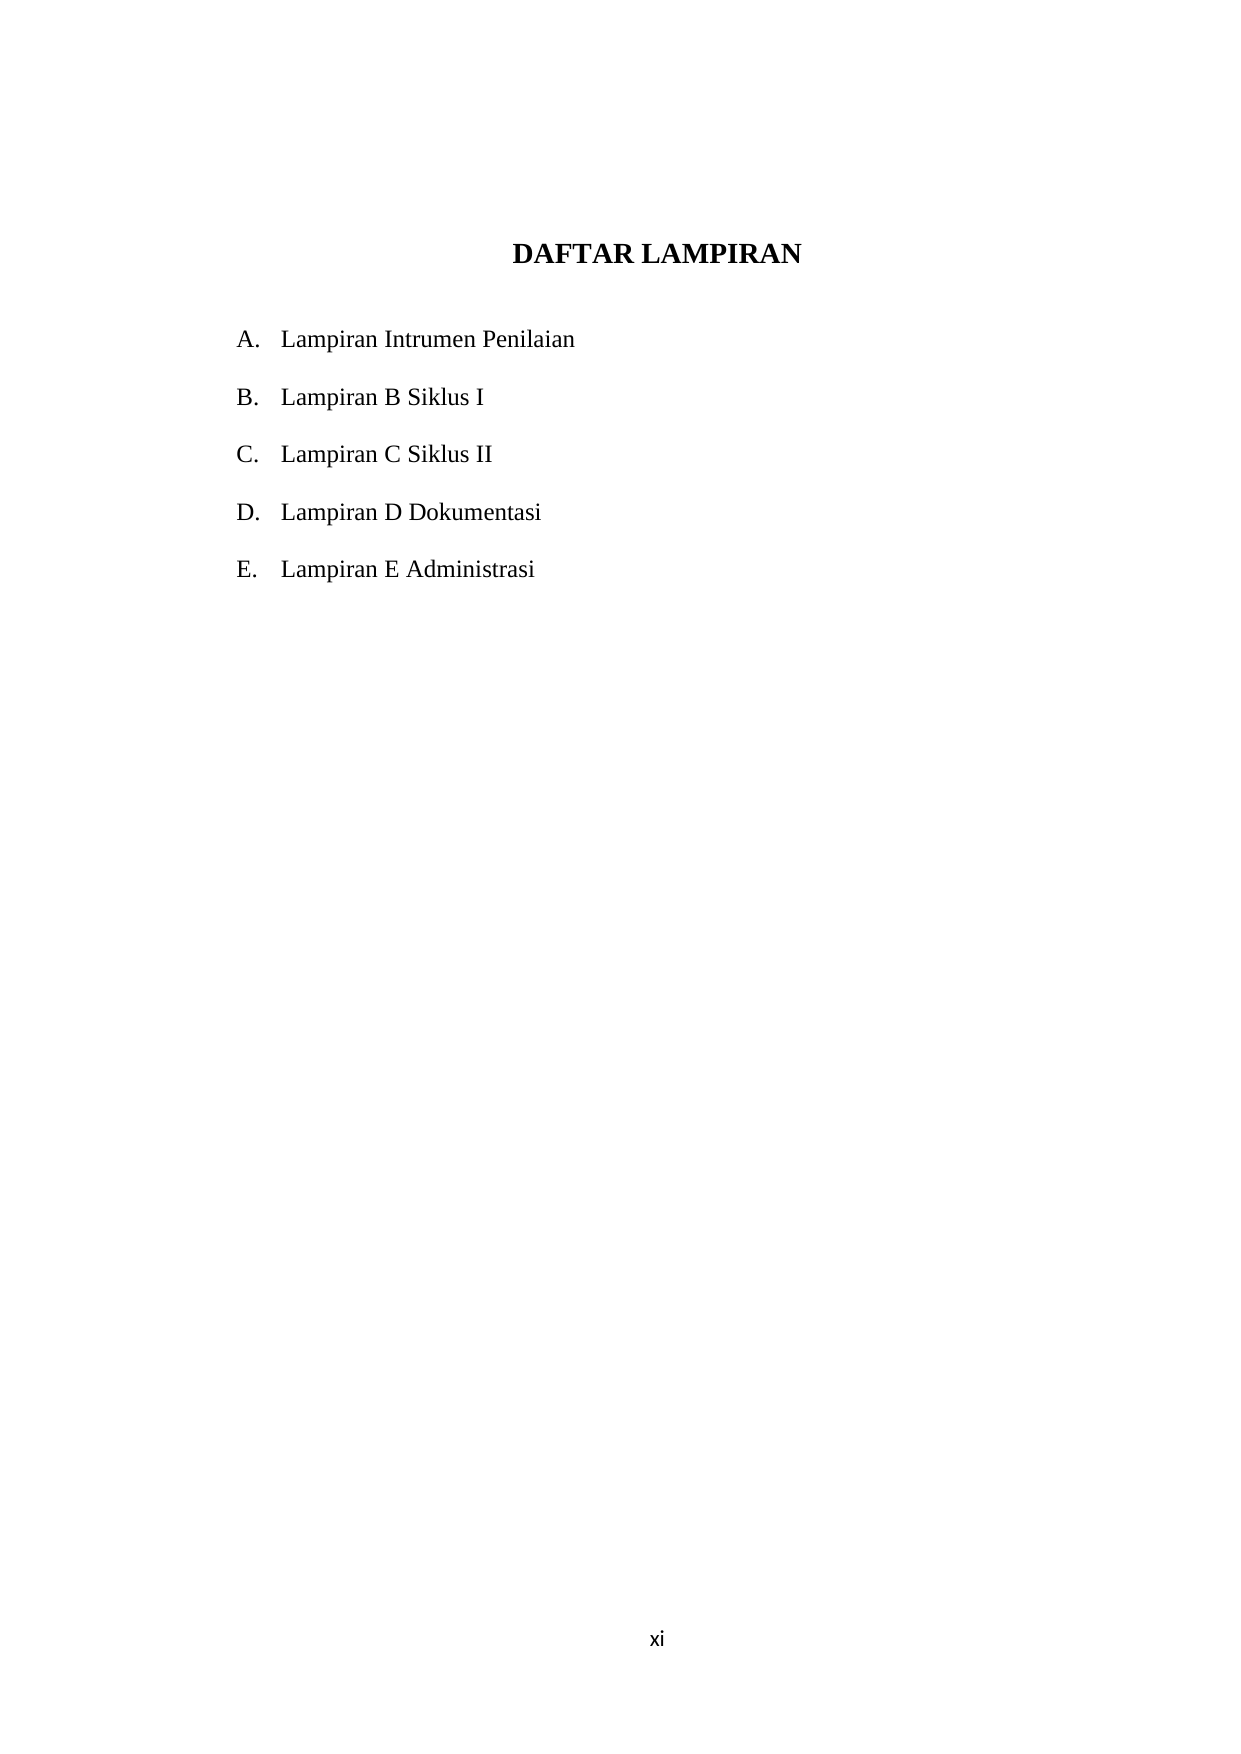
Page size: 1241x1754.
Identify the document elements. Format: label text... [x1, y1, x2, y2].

list Lampiran C Siklus II [236, 439, 1078, 468]
list Lampiran Intrumen Penilaian [236, 324, 1078, 353]
list Lampiran E Administrasi [236, 554, 1078, 583]
list Lampiran B Siklus I [236, 382, 1078, 410]
text DAFTAR LAMPIRAN [236, 236, 1078, 270]
list Lampiran D Dokumentasi [236, 497, 1078, 525]
